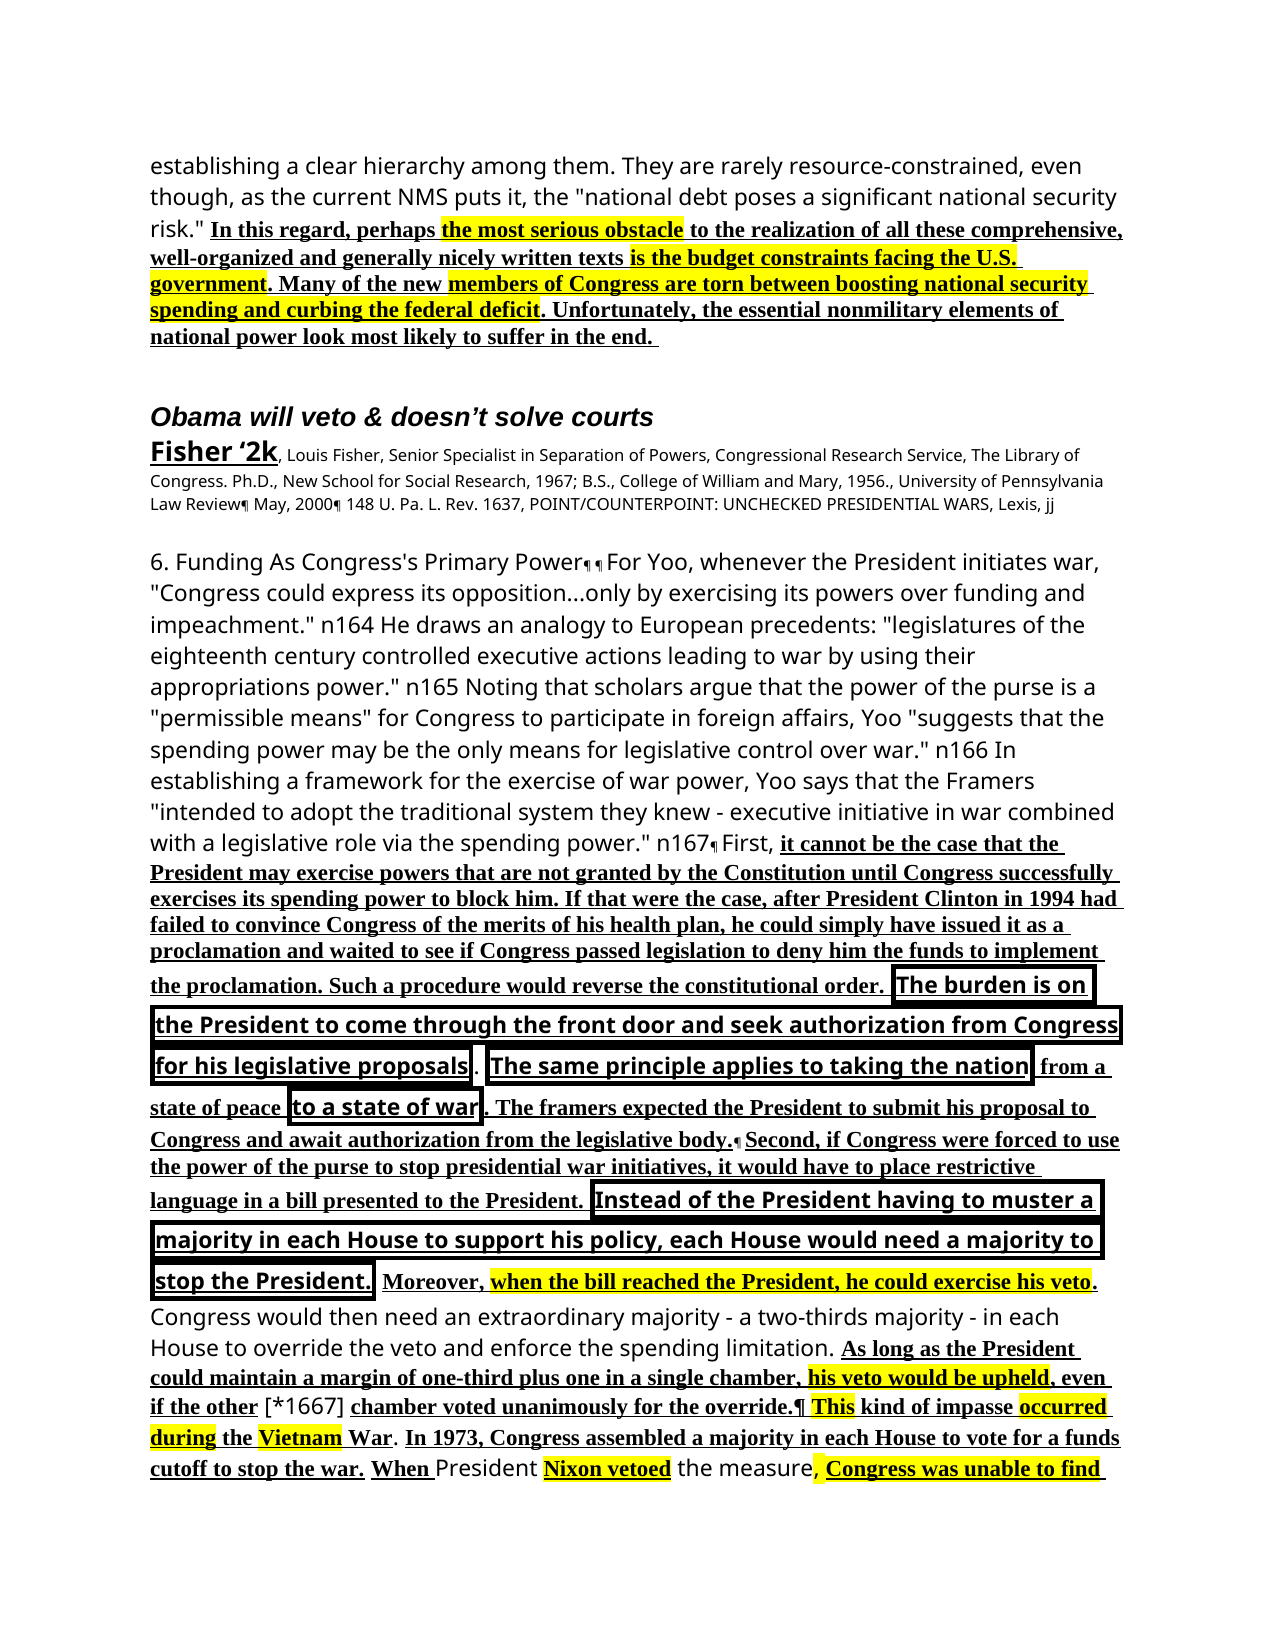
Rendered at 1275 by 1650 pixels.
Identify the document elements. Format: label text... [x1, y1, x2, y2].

subtitle Obama will veto & doesn’t solve courts [150, 401, 1125, 432]
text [150, 546, 1125, 1484]
text Fisher ‘2k, Louis Fisher, Senior Specialist in Separation of Powers, Congressional Research Service, The Library of Congress. Ph.D., New School for Social Research, 1967; B.S., College of William and Mary, 1956., University of Pennsylvania Law Review¶ May, 2000¶ 148 U. Pa. L. Rev. 1637, POINT/COUNTERPOINT: UNCHECKED PRESIDENTIAL WARS, Lexis, jj [150, 432, 1125, 515]
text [150, 150, 1125, 349]
